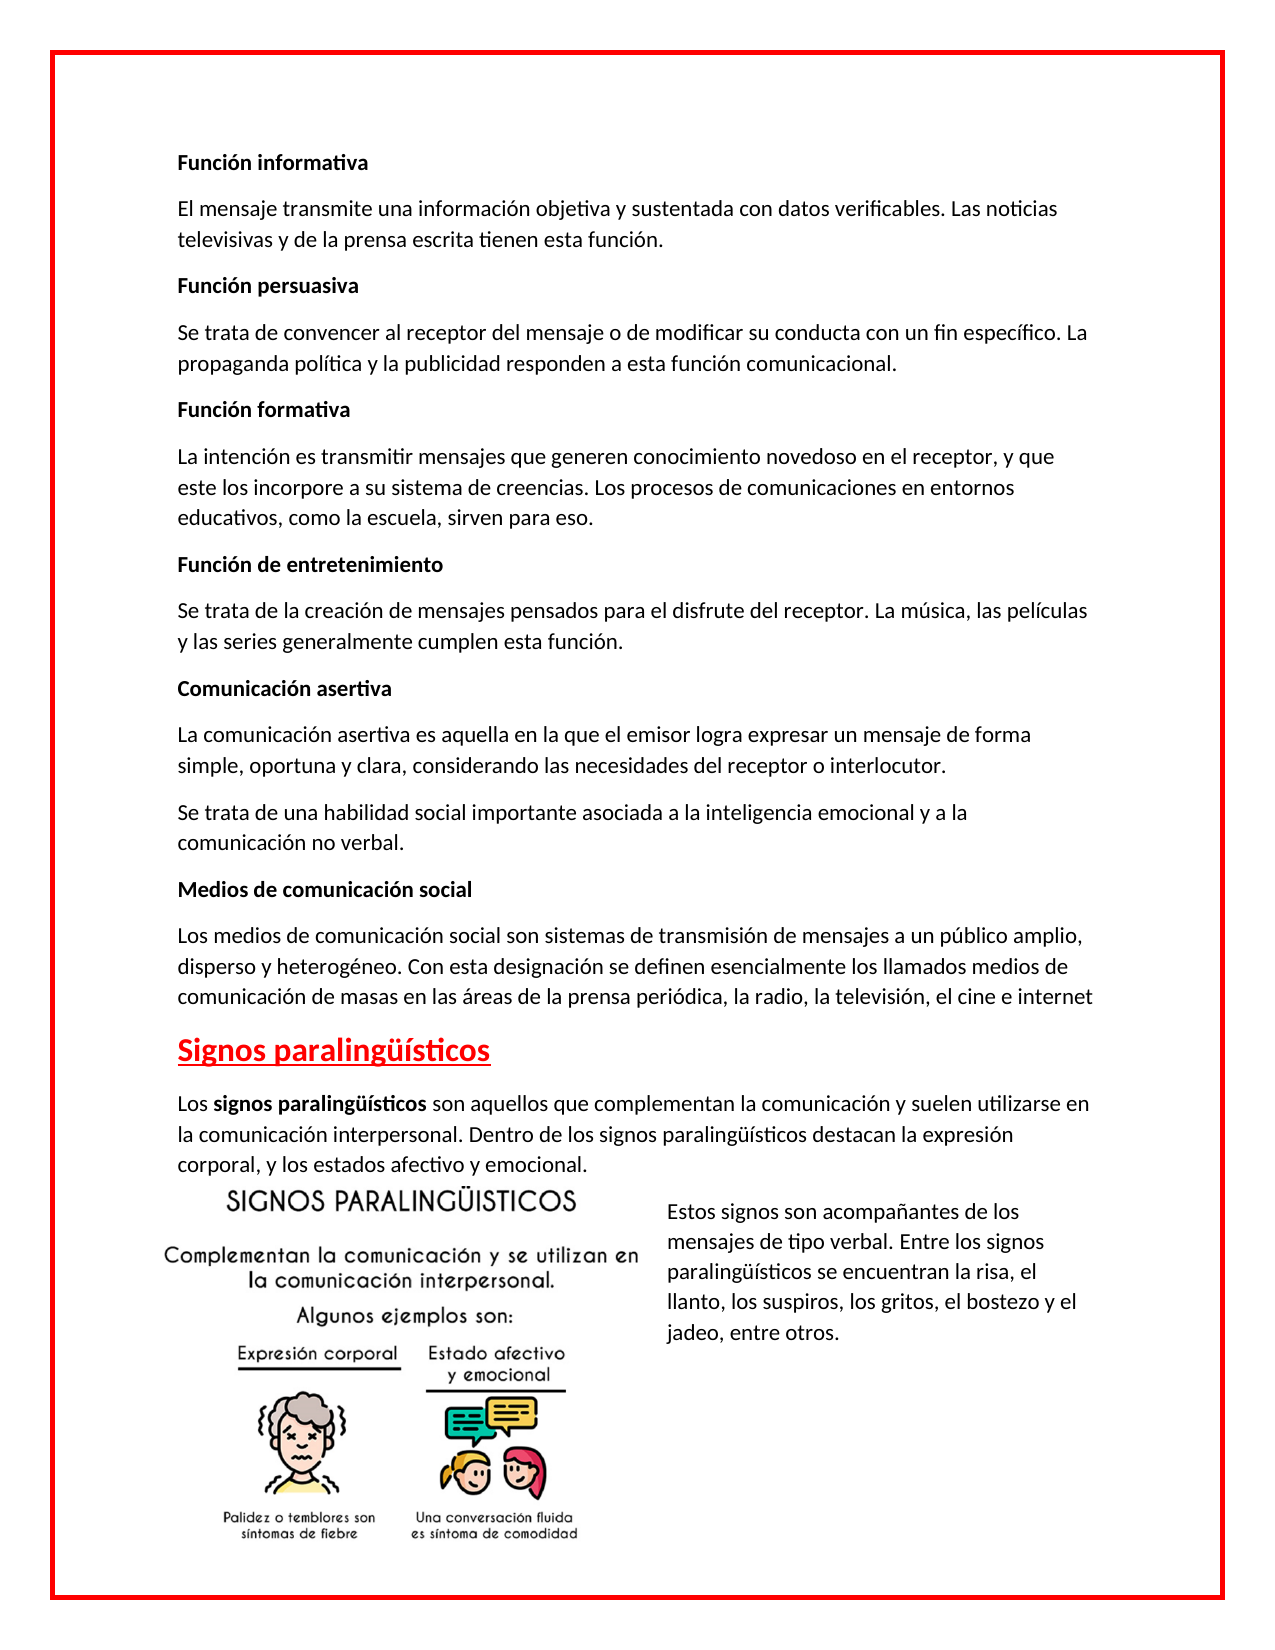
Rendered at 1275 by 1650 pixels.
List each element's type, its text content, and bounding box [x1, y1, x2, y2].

text Se trata de una habilidad social importante asociada a la inteligencia emocional y a la comunicación no verbal. [177, 798, 1098, 856]
text Signos paralingüísticos [177, 1029, 1098, 1069]
text El mensaje transmite una información objetiva y sustentada con datos verificables. Las noticias televisivas y de la prensa escrita tienen esta función. [177, 194, 1098, 253]
text Función informativa [177, 148, 1098, 176]
text Se trata de la creación de mensajes pensados para el disfrute del receptor. La música, las películas y las series generalmente cumplen esta función. [177, 597, 1098, 655]
text Los signos paralingüísticos son aquellos que complementan la comunicación y suelen utilizarse en la comunicación interpersonal. Dentro de los signos paralingüísticos destacan la expresión corporal, y los estados afectivo y emocional. [177, 1089, 1098, 1178]
text Los medios de comunicación social son sistemas de transmisión de mensajes a un público amplio, disperso y heterogéneo. Con esta designación se definen esencialmente los llamados medios de comunicación de masas en las áreas de la prensa periódica, la radio, la televisión, el cine e internet [177, 922, 1098, 1010]
picture [147, 1186, 648, 1549]
text Medios de comunicación social [177, 875, 1098, 903]
text Se trata de convencer al receptor del mensaje o de modificar su conducta con un fin específico. La propaganda política y la publicidad responden a esta función comunicacional. [177, 318, 1098, 377]
text Estos signos son acompañantes de los mensajes de tipo verbal. Entre los signos paralingüísticos se encuentran la risa, el llanto, los suspiros, los gritos, el bostezo y el jadeo, entre otros. [648, 1197, 1098, 1346]
text Comunicación asertiva [177, 674, 1098, 702]
text Función formativa [177, 396, 1098, 423]
text Función de entretenimiento [177, 550, 1098, 578]
text La comunicación asertiva es aquella en la que el emisor logra expresar un mensaje de forma simple, oportuna y clara, considerando las necesidades del receptor o interlocutor. [177, 721, 1098, 779]
text La intención es transmitir mensajes que generen conocimiento novedoso en el receptor, y que este los incorpore a su sistema de creencias. Los procesos de comunicaciones en entornos educativos, como la escuela, sirven para eso. [177, 442, 1098, 531]
text Función persuasiva [177, 272, 1098, 299]
